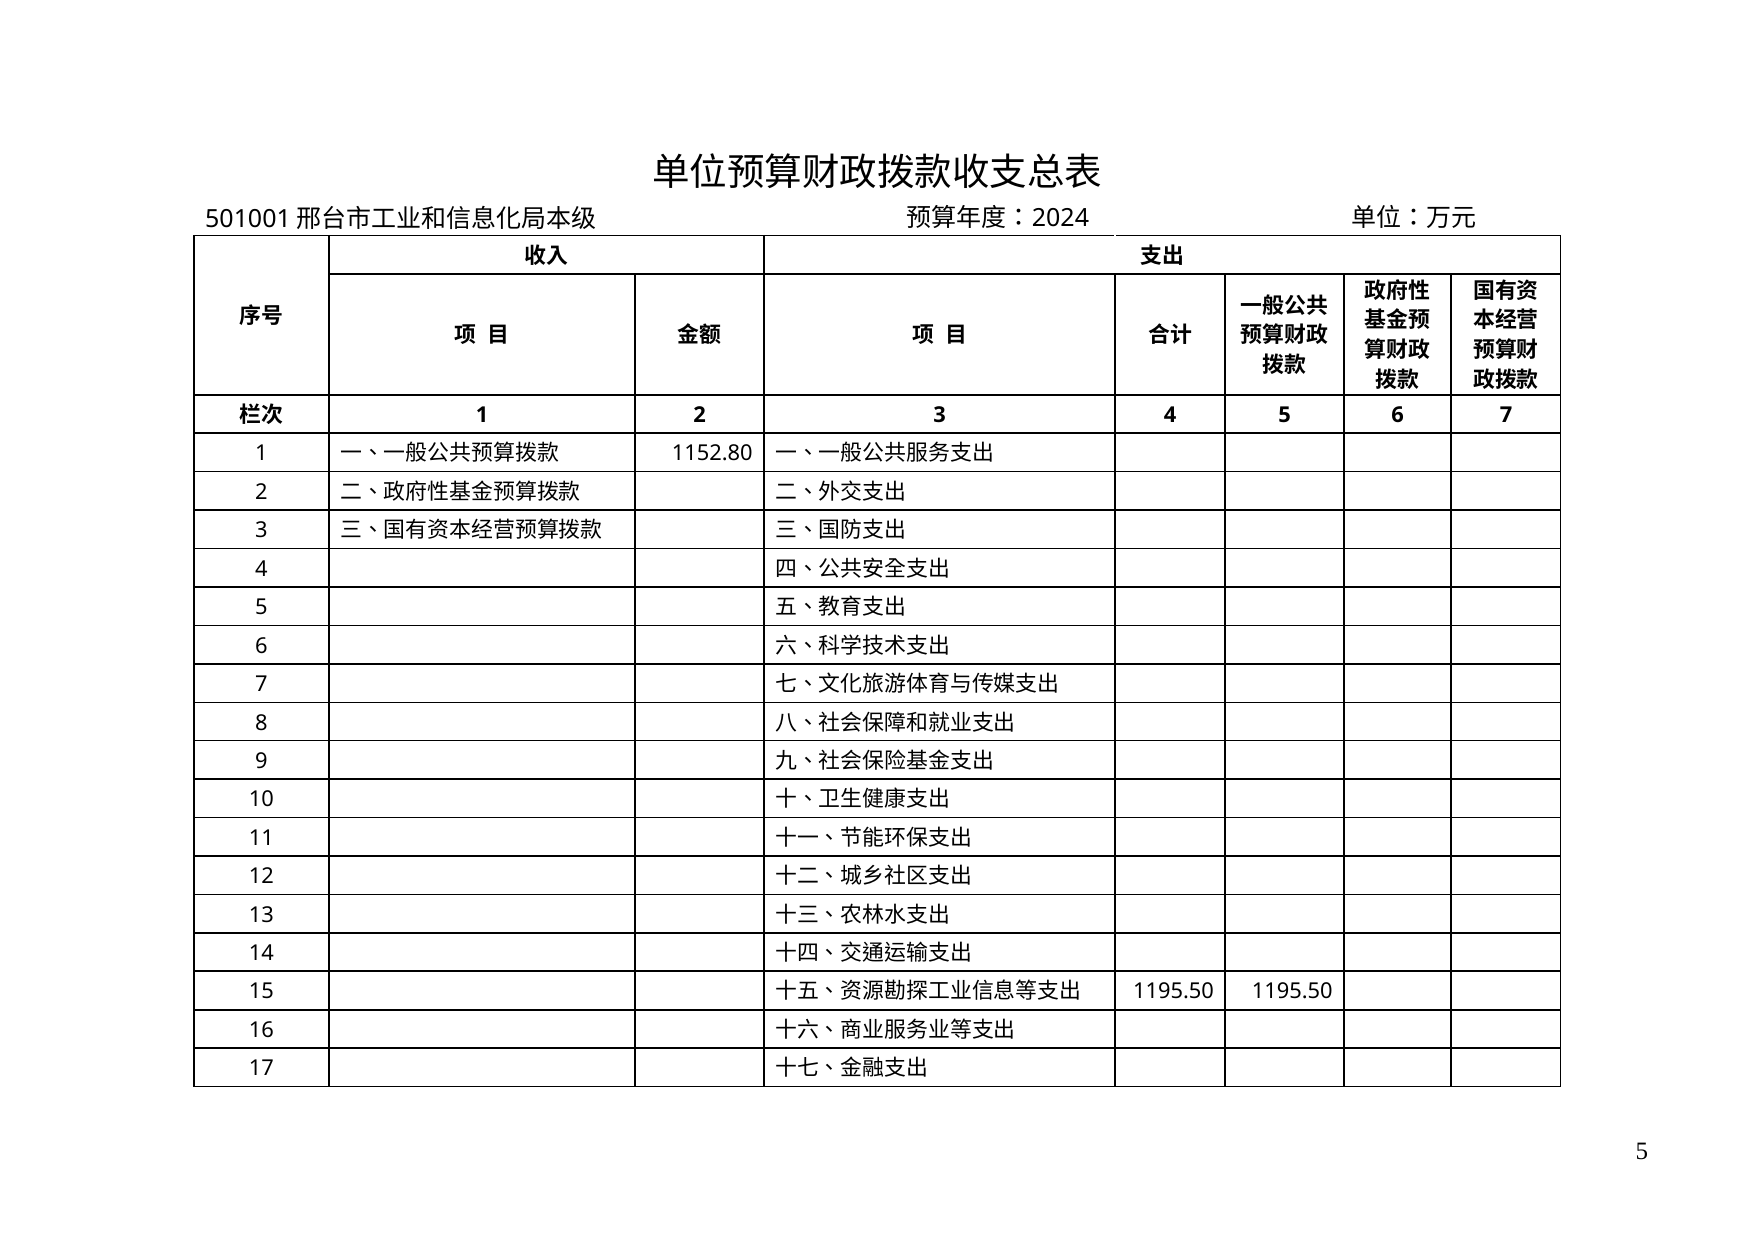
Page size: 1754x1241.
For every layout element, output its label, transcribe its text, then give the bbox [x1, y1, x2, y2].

table_cell [330, 857, 634, 893]
table_cell [1116, 818, 1224, 855]
table_cell [636, 588, 763, 624]
table_cell [636, 741, 763, 778]
table_cell [1452, 780, 1560, 817]
table_cell 11 [195, 818, 328, 855]
table_cell 金额 [636, 275, 763, 394]
table_cell 十、卫生健康支出 [765, 780, 1114, 817]
table_cell [1345, 780, 1450, 817]
table_cell [636, 549, 763, 586]
table_cell 十六、商业服务业等支出 [765, 1011, 1114, 1047]
table_cell [330, 665, 634, 701]
table_cell [1345, 626, 1450, 663]
table_cell [1452, 741, 1560, 778]
table_cell [1226, 1049, 1343, 1086]
table_cell 十五、资源勘探工业信息等支出 [765, 972, 1114, 1009]
table_cell 十二、城乡社区支出 [765, 857, 1114, 893]
table_cell 六、科学技术支出 [765, 626, 1114, 663]
table_cell 合计 [1116, 275, 1224, 394]
table_cell 二、政府性基金预算拨款 [330, 472, 634, 509]
table_cell [1226, 818, 1343, 855]
table_cell [1452, 857, 1560, 893]
table_cell 13 [195, 895, 328, 932]
table_cell [1226, 741, 1343, 778]
table_cell [1345, 665, 1450, 701]
table_cell [1345, 857, 1450, 893]
table_cell [1452, 703, 1560, 740]
table_cell [1116, 588, 1224, 624]
table_cell 3 [765, 396, 1114, 432]
table_cell 2 [195, 472, 328, 509]
table_cell [1452, 665, 1560, 701]
table_cell [1116, 741, 1224, 778]
table_cell 一般公共预算财政拨款 [1226, 275, 1343, 394]
table_cell [1226, 434, 1343, 471]
table_cell [1226, 857, 1343, 893]
table_cell [1345, 588, 1450, 624]
table_cell [1116, 626, 1224, 663]
table_cell [330, 934, 634, 970]
table_cell 1195.50 [1226, 972, 1343, 1009]
table_cell 十一、节能环保支出 [765, 818, 1114, 855]
table_cell [1226, 780, 1343, 817]
table_cell [1452, 1049, 1560, 1086]
table_cell 二、外交支出 [765, 472, 1114, 509]
table_cell [636, 626, 763, 663]
table_cell 1152.80 [636, 434, 763, 471]
table_header 单位：万元 [1116, 198, 1560, 235]
table_cell 十三、农林水支出 [765, 895, 1114, 932]
table_cell [1345, 511, 1450, 548]
table_cell [330, 549, 634, 586]
table_cell [636, 665, 763, 701]
table_cell 5 [195, 588, 328, 624]
table_cell [636, 972, 763, 1009]
table_cell 7 [1452, 396, 1560, 432]
table_cell [1116, 549, 1224, 586]
table_cell [1345, 934, 1450, 970]
table_cell [1116, 1011, 1224, 1047]
table_cell [1226, 626, 1343, 663]
table_cell [1345, 434, 1450, 471]
table_cell 十四、交通运输支出 [765, 934, 1114, 970]
table_cell 九、社会保险基金支出 [765, 741, 1114, 778]
table_cell [1226, 549, 1343, 586]
table_cell [636, 472, 763, 509]
table_cell [636, 1049, 763, 1086]
table_cell 8 [195, 703, 328, 740]
table_cell [1116, 434, 1224, 471]
table_cell [1345, 818, 1450, 855]
table_cell 7 [195, 665, 328, 701]
table_cell 15 [195, 972, 328, 1009]
table_cell [1345, 1049, 1450, 1086]
table_cell 17 [195, 1049, 328, 1086]
table_cell 14 [195, 934, 328, 970]
table_cell [1452, 1011, 1560, 1047]
table_cell 1195.50 [1116, 972, 1224, 1009]
table_cell [636, 934, 763, 970]
table_cell [1452, 626, 1560, 663]
table_cell 八、社会保障和就业支出 [765, 703, 1114, 740]
table_cell 16 [195, 1011, 328, 1047]
table_cell [330, 741, 634, 778]
table_cell 五、教育支出 [765, 588, 1114, 624]
table_cell [330, 780, 634, 817]
table_cell [1345, 741, 1450, 778]
table_cell [636, 1011, 763, 1047]
table_cell [1345, 472, 1450, 509]
table_cell 支出 [765, 236, 1560, 273]
table_header 预算年度：2024 [765, 198, 1114, 235]
table_cell [1345, 549, 1450, 586]
table_cell [636, 818, 763, 855]
text 单位预算财政拨款收支总表 [106, 142, 1648, 196]
table_cell [330, 703, 634, 740]
table_cell 三、国防支出 [765, 511, 1114, 548]
table_cell 政府性基金预算财政拨款 [1345, 275, 1450, 394]
table_cell 一、一般公共预算拨款 [330, 434, 634, 471]
table_cell [1452, 434, 1560, 471]
table_cell 4 [195, 549, 328, 586]
table_cell [1226, 895, 1343, 932]
table_cell 栏次 [195, 396, 328, 432]
table_cell [636, 780, 763, 817]
table_cell [1116, 1049, 1224, 1086]
table_cell 一、一般公共服务支出 [765, 434, 1114, 471]
table_header 501001邢台市工业和信息化局本级 [195, 198, 763, 235]
table_cell 9 [195, 741, 328, 778]
table_cell [330, 972, 634, 1009]
table_cell [1452, 549, 1560, 586]
table_cell [1226, 665, 1343, 701]
table_cell 5 [1226, 396, 1343, 432]
table_cell [636, 857, 763, 893]
table_cell [330, 1049, 634, 1086]
table_cell [1116, 472, 1224, 509]
table_cell 6 [1345, 396, 1450, 432]
table_cell 2 [636, 396, 763, 432]
table_cell [1116, 780, 1224, 817]
table_cell [330, 895, 634, 932]
table_cell [1452, 472, 1560, 509]
table_cell 4 [1116, 396, 1224, 432]
table_cell [636, 511, 763, 548]
table_cell [1345, 703, 1450, 740]
table_cell 1 [330, 396, 634, 432]
table_cell [1226, 472, 1343, 509]
table_cell [1452, 895, 1560, 932]
table_cell 收入 [330, 236, 763, 273]
table_cell [1345, 972, 1450, 1009]
table_cell 序号 [195, 236, 328, 394]
table_cell [1116, 895, 1224, 932]
table_cell [1226, 703, 1343, 740]
table_cell [1226, 588, 1343, 624]
table_cell [330, 1011, 634, 1047]
table_cell [1226, 511, 1343, 548]
table_cell 四、公共安全支出 [765, 549, 1114, 586]
table_cell 三、国有资本经营预算拨款 [330, 511, 634, 548]
table_cell [1452, 588, 1560, 624]
table_cell [1116, 857, 1224, 893]
table_cell [1116, 511, 1224, 548]
table_cell 3 [195, 511, 328, 548]
table_cell [330, 818, 634, 855]
table_cell [330, 588, 634, 624]
table_cell [1345, 895, 1450, 932]
table_cell [1116, 703, 1224, 740]
table_cell 6 [195, 626, 328, 663]
table_cell [1116, 934, 1224, 970]
table_cell [636, 703, 763, 740]
table_cell [1226, 934, 1343, 970]
table_cell 项 目 [765, 275, 1114, 394]
table_cell [636, 895, 763, 932]
table_cell 10 [195, 780, 328, 817]
table_cell [1452, 818, 1560, 855]
table_cell [1116, 665, 1224, 701]
table_cell [1226, 1011, 1343, 1047]
table_cell 12 [195, 857, 328, 893]
table_cell 七、文化旅游体育与传媒支出 [765, 665, 1114, 701]
table_cell 项 目 [330, 275, 634, 394]
table_cell [1452, 511, 1560, 548]
table_cell [1452, 934, 1560, 970]
table_cell [1452, 972, 1560, 1009]
table_cell [330, 626, 634, 663]
table_cell 十七、金融支出 [765, 1049, 1114, 1086]
table_cell [1345, 1011, 1450, 1047]
table_cell 国有资本经营预算财政拨款 [1452, 275, 1560, 394]
table_cell 1 [195, 434, 328, 471]
